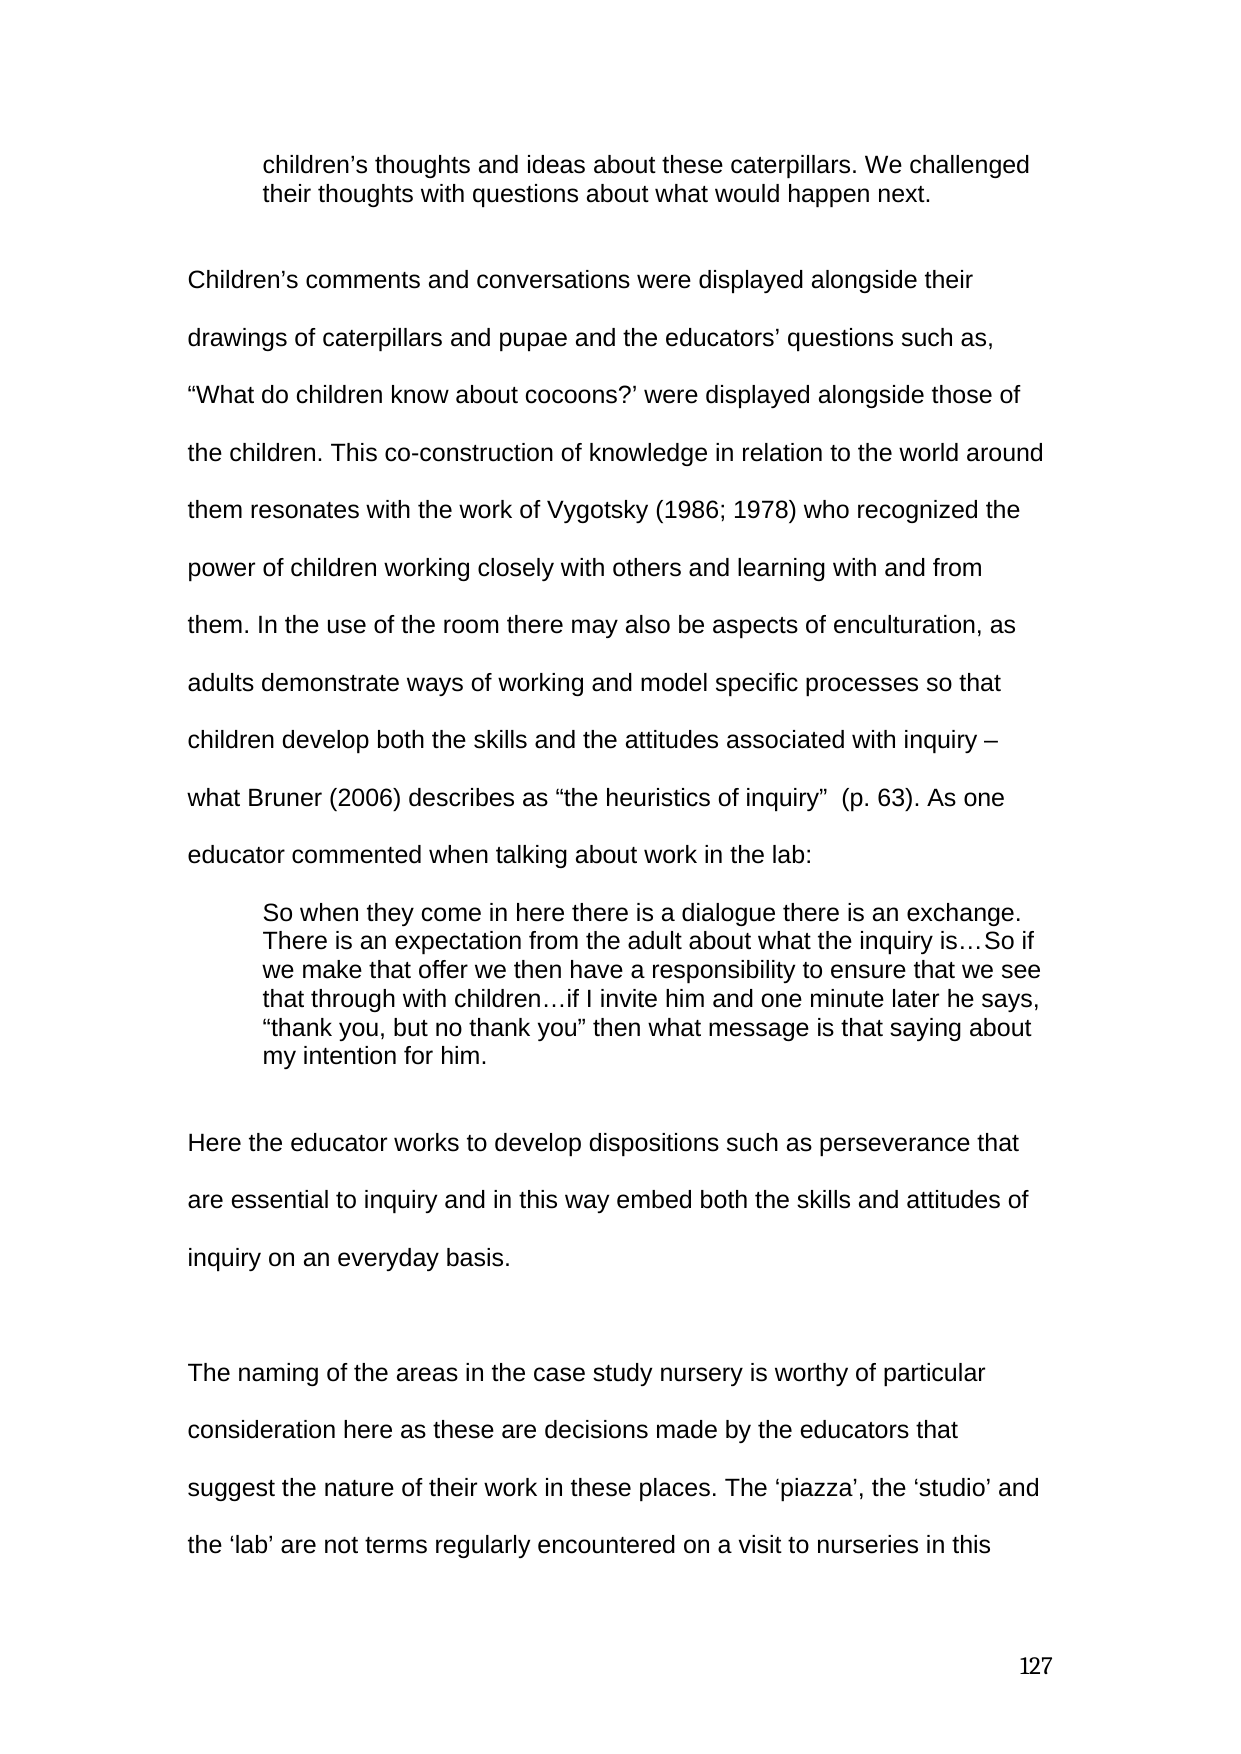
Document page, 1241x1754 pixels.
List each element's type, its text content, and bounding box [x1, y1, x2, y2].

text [187, 1357, 1053, 1559]
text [262, 150, 1053, 207]
text So when they come in here there is a dialogue there is an exchange. There is an expectation from the adult about what the inquiry is…So if we make that offer we then have a responsibility to ensure that we see that through with children…if I invite him and one minute later he says, “thank you, but no thank you” then what message is that saying about my intention for him. [262, 897, 1053, 1070]
text Children’s comments and conversations were displayed alongside their drawings of caterpillars and pupae and the educators’ questions such as, “What do children know about cocoons?’ were displayed alongside those of the children. This co-construction of knowledge in relation to the world around them resonates with the work of Vygotsky (1986; 1978) who recognized the power of children working closely with others and learning with and from them. In the use of the room there may also be aspects of enculturation, as adults demonstrate ways of working and model specific processes so that children develop both the skills and the attitudes associated with inquiry – what Bruner (2006) describes as “the heuristics of inquiry” (p. 63). As one educator commented when talking about work in the lab: [187, 265, 1053, 869]
text Here the educator works to develop dispositions such as perseverance that are essential to inquiry and in this way embed both the skills and attitudes of inquiry on an everyday basis. [187, 1127, 1053, 1271]
